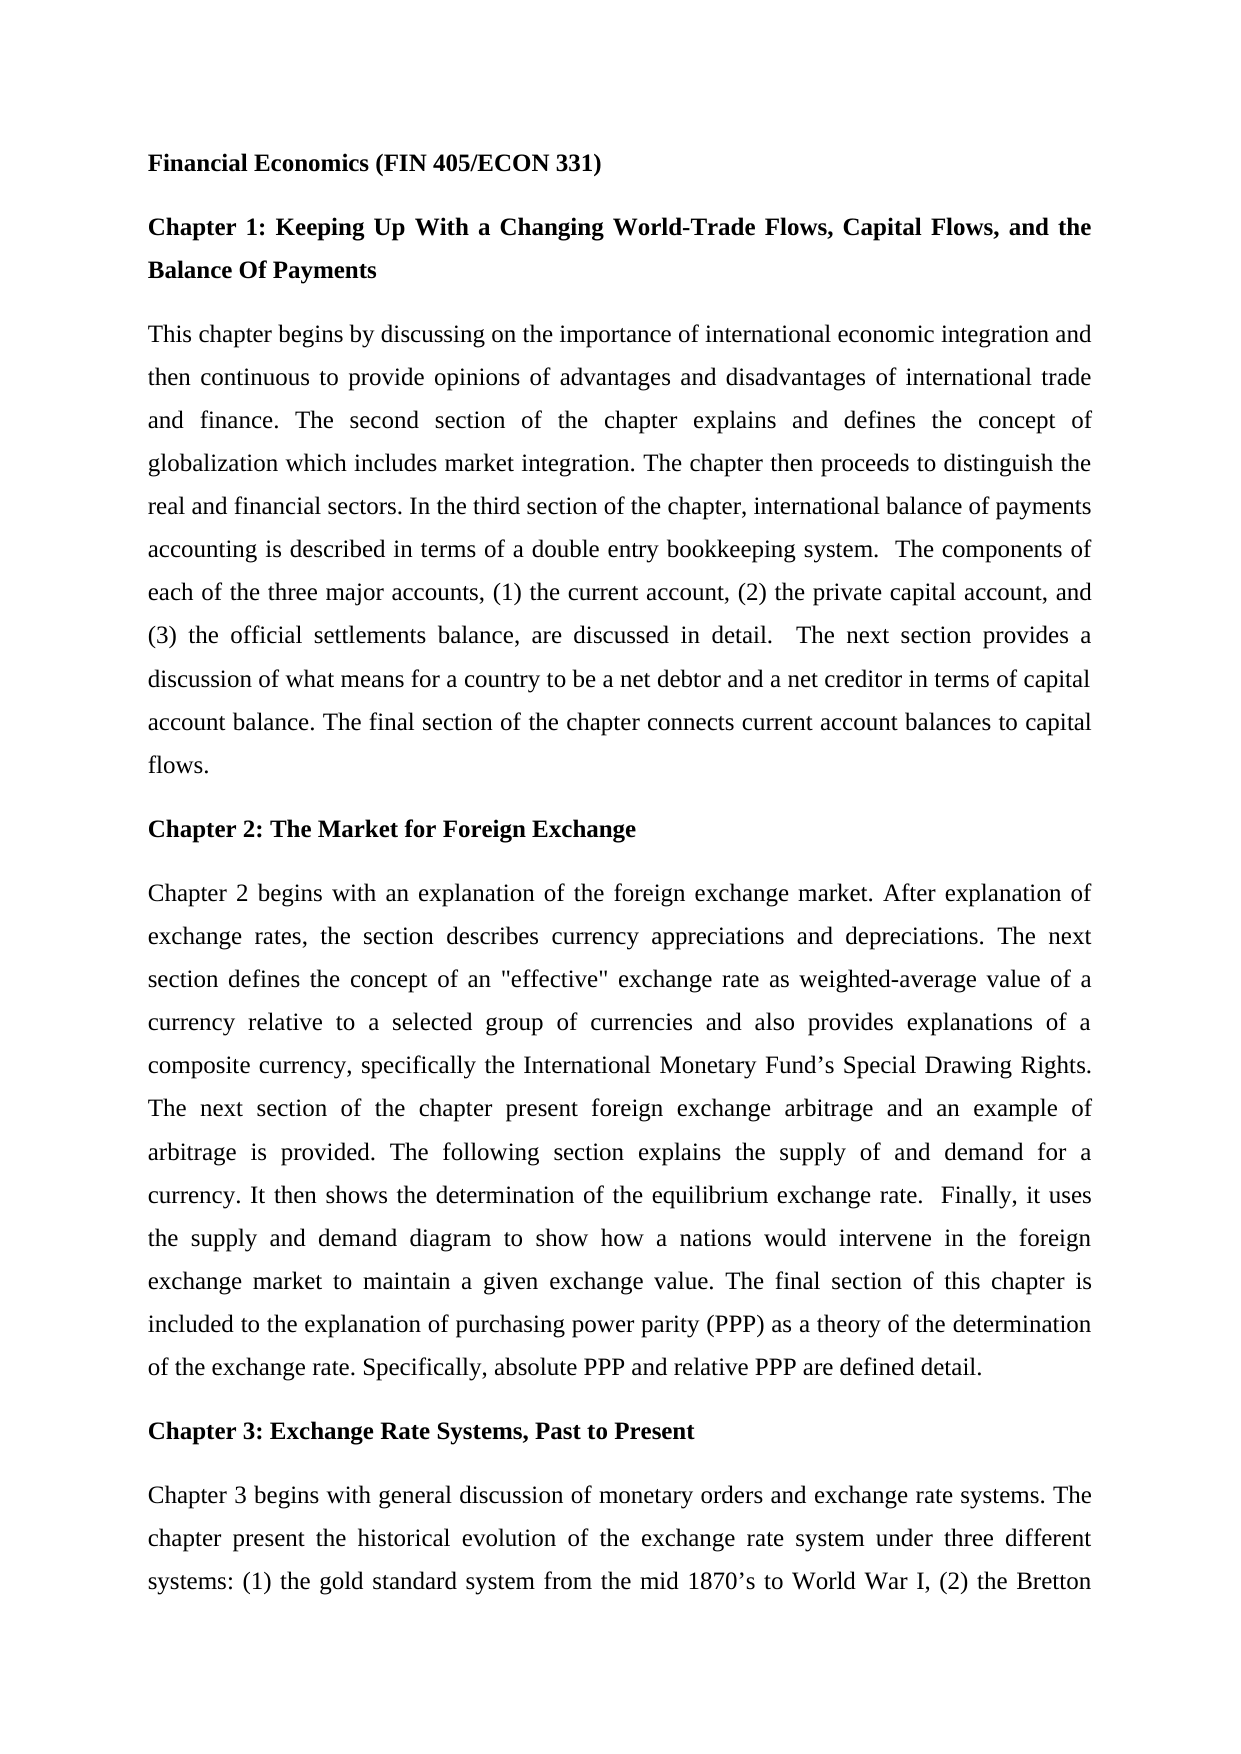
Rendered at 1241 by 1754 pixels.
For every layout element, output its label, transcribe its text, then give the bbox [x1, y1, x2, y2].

text Chapter 3: Exchange Rate Systems, Past to Present [148, 1416, 1093, 1445]
text Chapter 2: The Market for Foreign Exchange [148, 814, 1093, 843]
text This chapter begins by discussing on the importance of international economic integration and then continuous to provide opinions of advantages and disadvantages of international trade and finance. The second section of the chapter explains and defines the concept of globalization which includes market integration. The chapter then proceeds to distinguish the real and financial sectors. In the third section of the chapter, international balance of payments accounting is described in terms of a double entry bookkeeping system. The components of each of the three major accounts, (1) the current account, (2) the private capital account, and (3) the official settlements balance, are discussed in detail. The next section provides a discussion of what means for a country to be a net debtor and a net creditor in terms of capital account balance. The final section of the chapter connects current account balances to capital flows. [148, 319, 1093, 779]
text Chapter 1: Keeping Up With a Changing World-Trade Flows, Capital Flows, and the Balance Of Payments [148, 212, 1093, 283]
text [148, 1480, 1093, 1595]
text Chapter 2 begins with an explanation of the foreign exchange market. After explanation of exchange rates, the section describes currency appreciations and depreciations. The next section defines the concept of an "effective" exchange rate as weighted-average value of a currency relative to a selected group of currencies and also provides explanations of a composite currency, specifically the International Monetary Fund’s Special Drawing Rights. The next section of the chapter present foreign exchange arbitrage and an example of arbitrage is provided. The following section explains the supply of and demand for a currency. It then shows the determination of the equilibrium exchange rate. Finally, it uses the supply and demand diagram to show how a nations would intervene in the foreign exchange market to maintain a given exchange value. The final section of this chapter is included to the explanation of purchasing power parity (PPP) as a theory of the determination of the exchange rate. Specifically, absolute PPP and relative PPP are defined detail. [148, 878, 1093, 1381]
text Financial Economics (FIN 405/ECON 331) [148, 148, 1093, 176]
